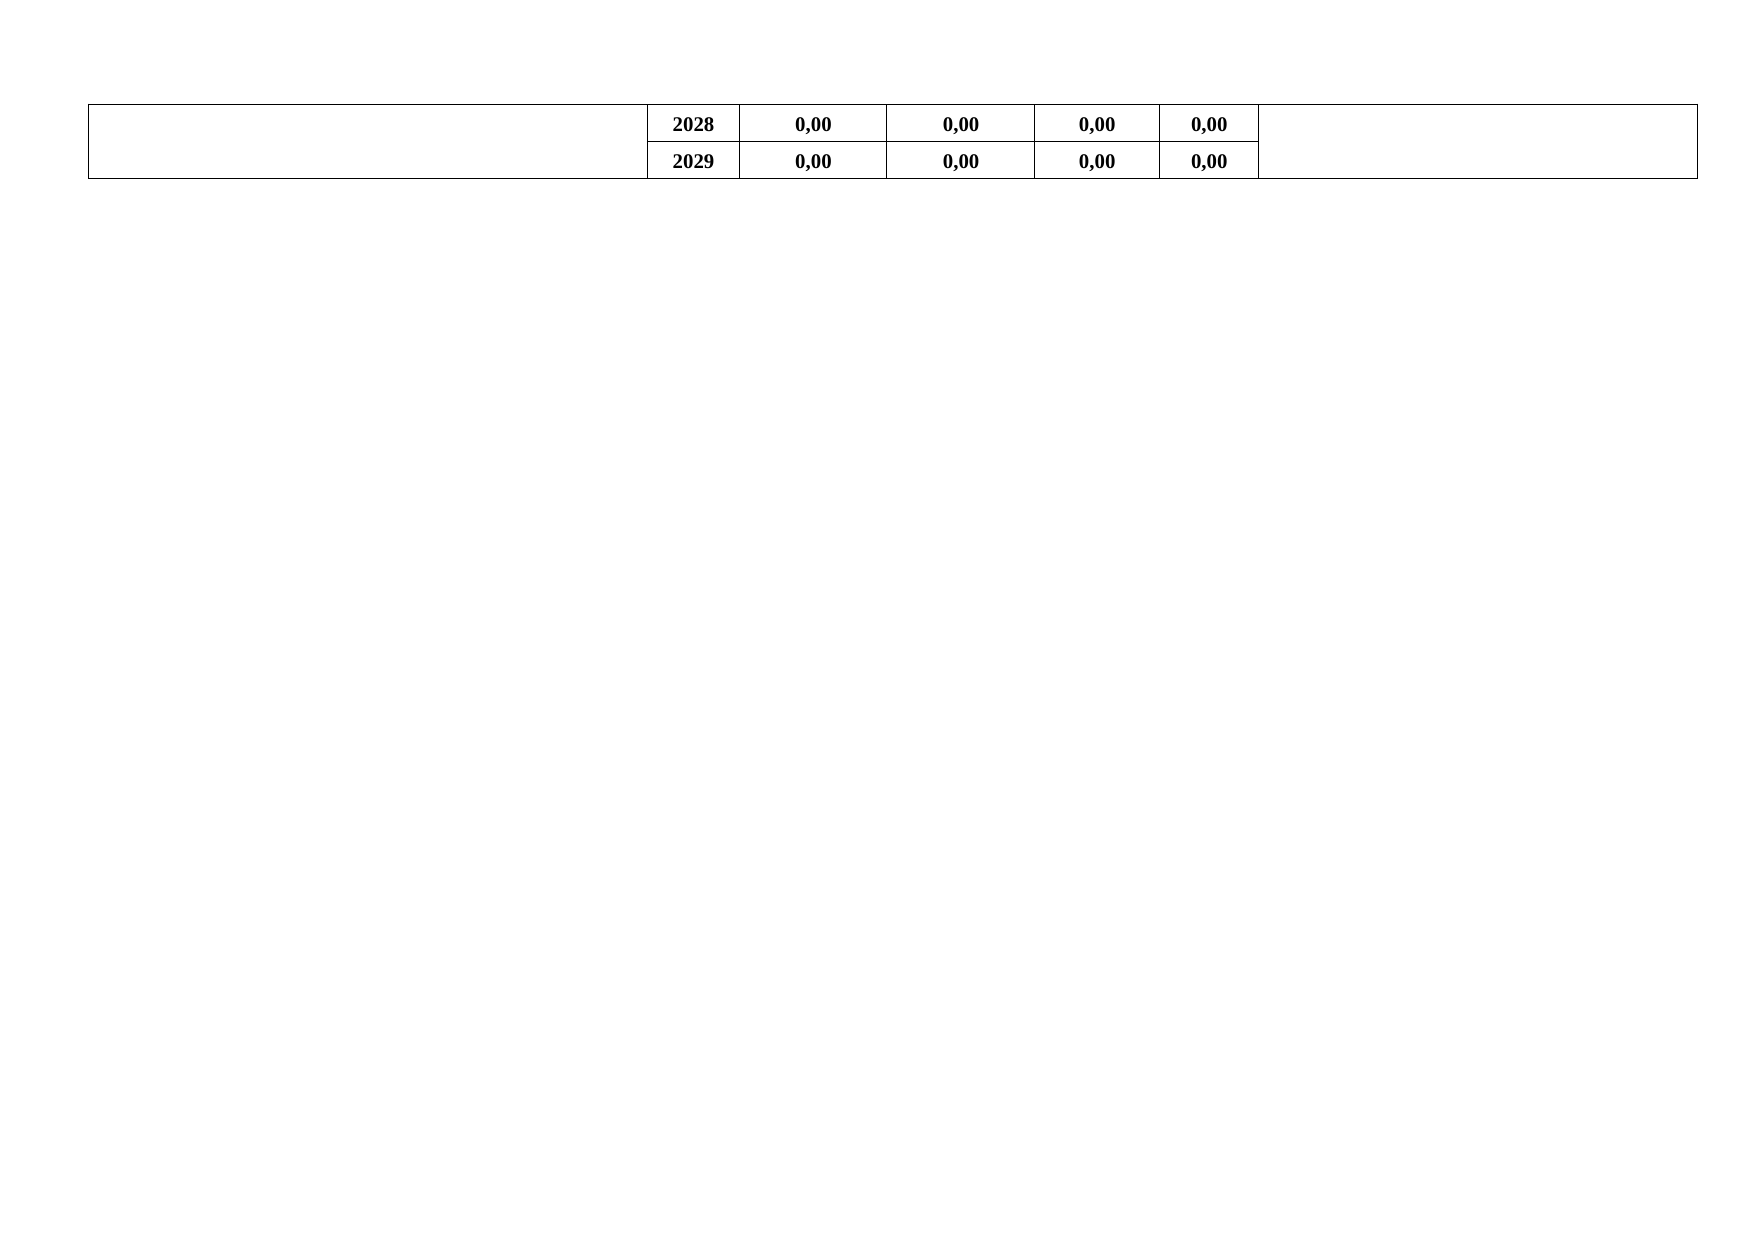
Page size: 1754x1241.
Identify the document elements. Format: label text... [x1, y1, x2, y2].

table_cell 0,00 [1035, 105, 1159, 141]
table_cell 2029 [648, 142, 739, 178]
table_cell 2028 [648, 105, 739, 141]
table_cell 0,00 [887, 142, 1034, 178]
table_cell 0,00 [1035, 142, 1159, 178]
table_cell 0,00 [740, 105, 886, 141]
table_cell 0,00 [740, 142, 886, 178]
table_cell 0,00 [1160, 142, 1258, 178]
table_cell 0,00 [1160, 105, 1258, 141]
table_cell 0,00 [887, 105, 1034, 141]
